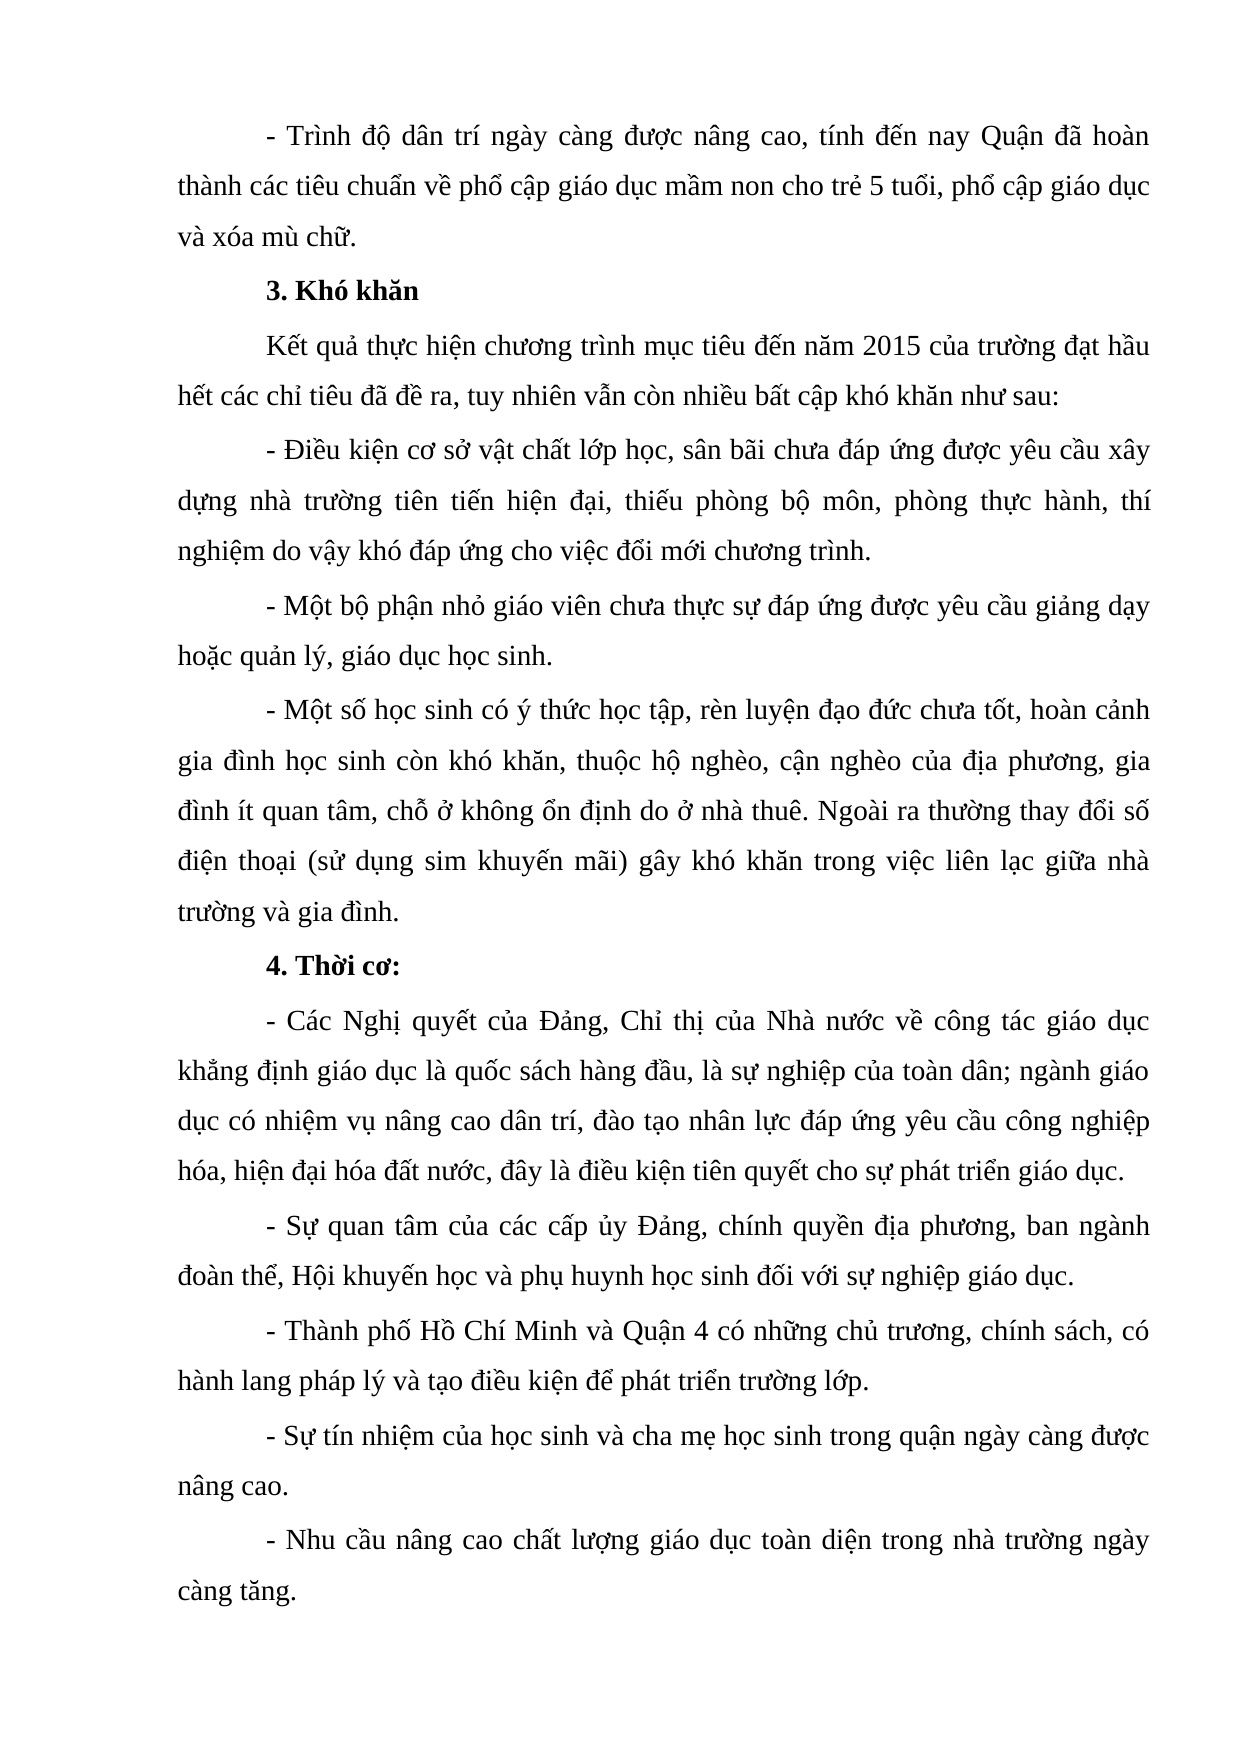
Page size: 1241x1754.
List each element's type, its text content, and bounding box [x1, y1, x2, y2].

text - Một số học sinh có ý thức học tập, rèn luyện đạo đức chưa tốt, hoàn cảnh gia đình học sinh còn khó khăn, thuộc hộ nghèo, cận nghèo của địa phương, gia đình ít quan tâm, chỗ ở không ổn định do ở nhà thuê. Ngoài ra thường thay đổi số điện thoại (sử dụng sim khuyến mãi) gây khó khăn trong việc liên lạc giữa nhà trường và gia đình. [177, 692, 1152, 927]
text Kết quả thực hiện chương trình mục tiêu đến năm 2015 của trường đạt hầu hết các chỉ tiêu đã đề ra, tuy nhiên vẫn còn nhiều bất cập khó khăn như sau: [177, 328, 1152, 412]
text - Nhu cầu nâng cao chất lượng giáo dục toàn diện trong nhà trường ngày càng tăng. [177, 1522, 1152, 1606]
text - Một bộ phận nhỏ giáo viên chưa thực sự đáp ứng được yêu cầu giảng dạy hoặc quản lý, giáo dục học sinh. [177, 588, 1152, 671]
text - Các Nghị quyết của Đảng, Chỉ thị của Nhà nước về công tác giáo dục khẳng định giáo dục là quốc sách hàng đầu, là sự nghiệp của toàn dân; ngành giáo dục có nhiệm vụ nâng cao dân trí, đào tạo nhân lực đáp ứng yêu cầu công nghiệp hóa, hiện đại hóa đất nước, đây là điều kiện tiên quyết cho sự phát triển giáo dục. [177, 1003, 1152, 1187]
text - Thành phố Hồ Chí Minh và Quận 4 có những chủ trương, chính sách, có hành lang pháp lý và tạo điều kiện để phát triển trường lớp. [177, 1313, 1152, 1397]
text - Trình độ dân trí ngày càng được nâng cao, tính đến nay Quận đã hoàn thành các tiêu chuẩn về phổ cập giáo dục mầm non cho trẻ 5 tuổi, phổ cập giáo dục và xóa mù chữ. [177, 118, 1152, 252]
text 4. Thời cơ: [177, 948, 1152, 982]
text - Điều kiện cơ sở vật chất lớp học, sân bãi chưa đáp ứng được yêu cầu xây dựng nhà trường tiên tiến hiện đại, thiếu phòng bộ môn, phòng thực hành, thí nghiệm do vậy khó đáp ứng cho việc đổi mới chương trình. [177, 432, 1152, 567]
text - Sự tín nhiệm của học sinh và cha mẹ học sinh trong quận ngày càng được nâng cao. [177, 1418, 1152, 1501]
text - Sự quan tâm của các cấp ủy Đảng, chính quyền địa phương, ban ngành đoàn thể, Hội khuyến học và phụ huynh học sinh đối với sự nghiệp giáo dục. [177, 1208, 1152, 1292]
text 3. Khó khăn [177, 273, 1152, 307]
